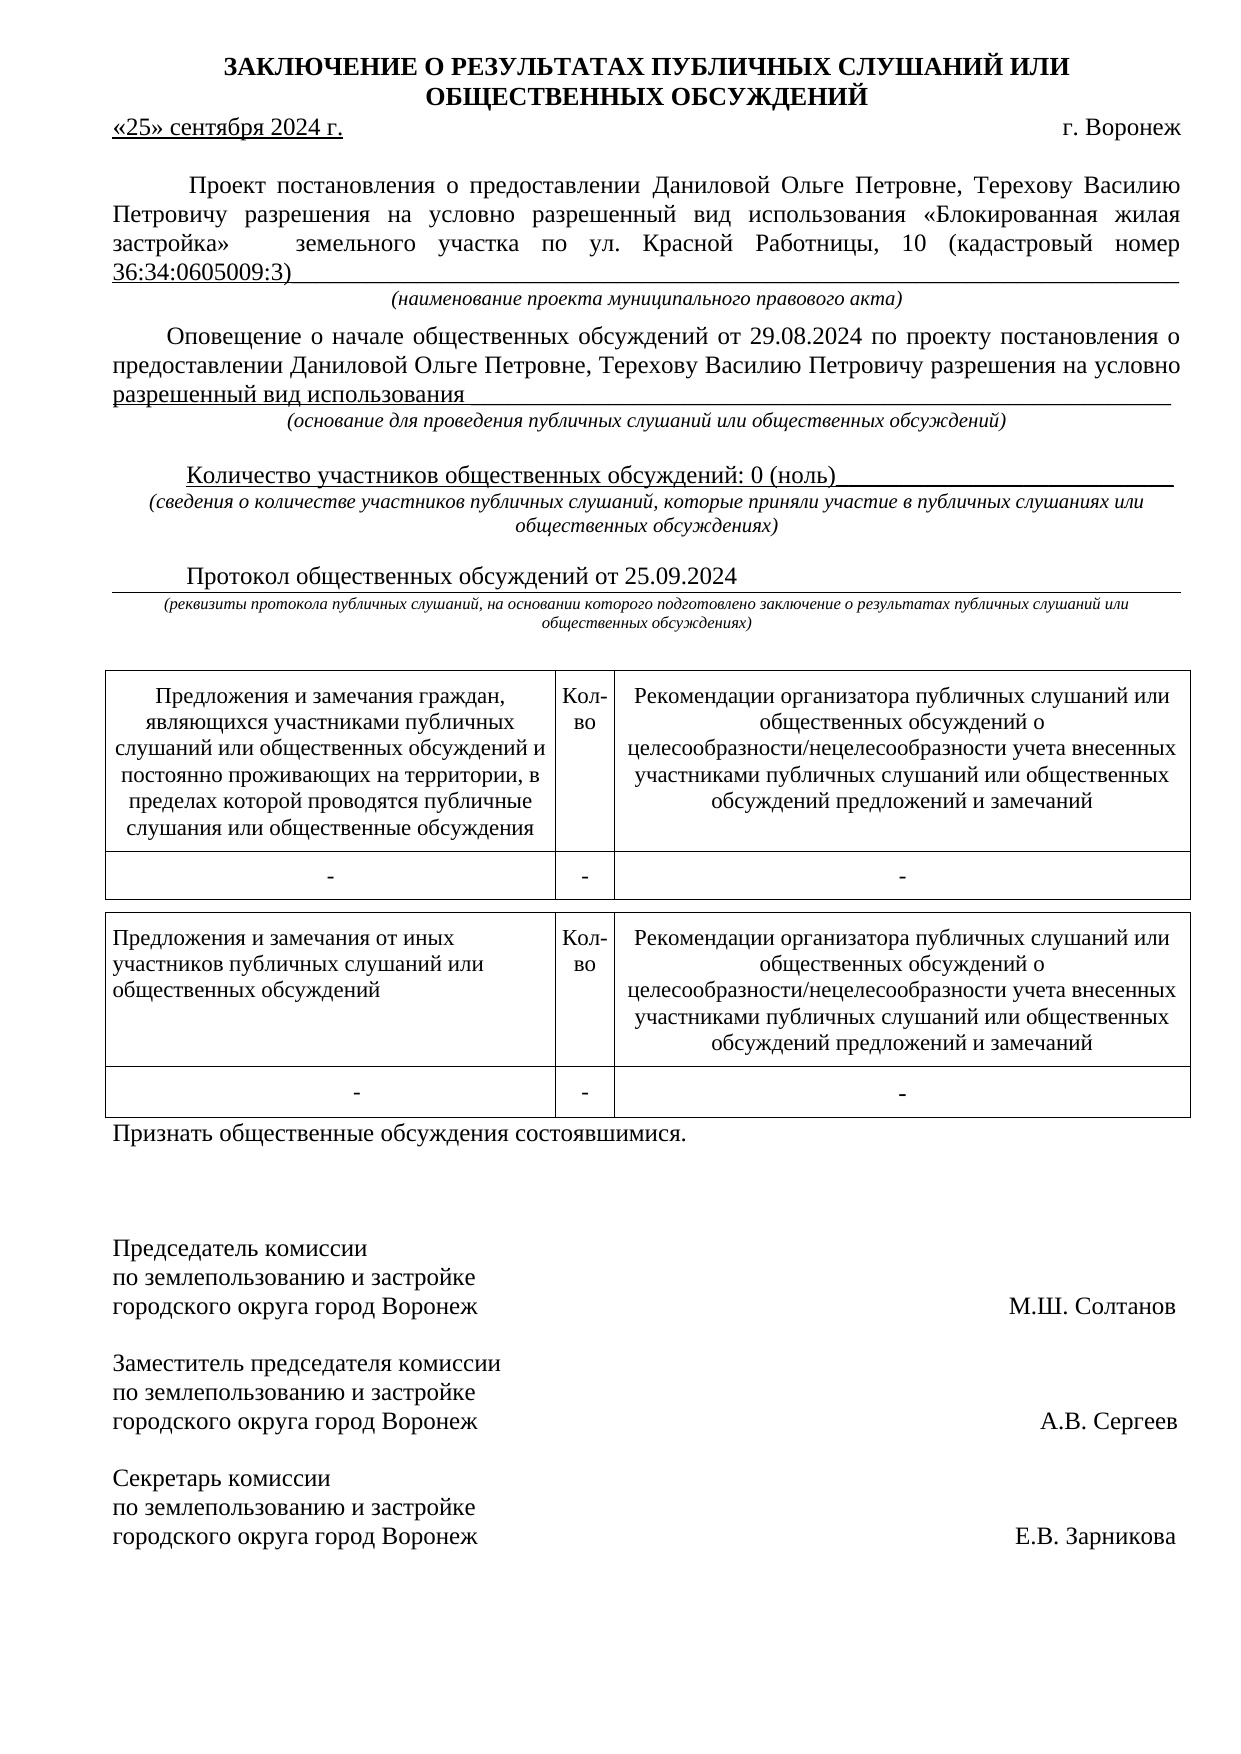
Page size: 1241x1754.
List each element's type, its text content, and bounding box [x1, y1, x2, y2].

table_header Рекомендации организатора публичных слушаний или общественных обсуждений о целесообразности/нецелесообразности учета внесенных участниками публичных слушаний или общественных обсуждений предложений и замечаний [615, 913, 1190, 1066]
table_header Рекомендации организатора публичных слушаний или общественных обсуждений о целесообразности/нецелесообразности учета внесенных участниками публичных слушаний или общественных обсуждений предложений и замечаний [615, 671, 1190, 851]
table_cell - [615, 1067, 1190, 1117]
text ЗАКЛЮЧЕНИЕ О РЕЗУЛЬТАТАХ ПУБЛИЧНЫХ СЛУШАНИЙ ИЛИ [112, 51, 1181, 81]
table_cell - [615, 852, 1190, 899]
text Проект постановления о предоставлении Даниловой Ольге Петровне, Терехову Василию Петровичу разрешения на условно разрешенный вид использования «Блокированная жилая застройка» земельного участка по ул. Красной Работницы, 10 (кадастровый номер 36:34:0605009:3)_______________________________________________________________________ [112, 170, 1181, 285]
text (реквизиты протокола публичных слушаний, на основании которого подготовлено заключение о результатах публичных слушаний или общественных обсуждениях) [112, 593, 1181, 632]
text Количество участников общественных обсуждений: 0 (ноль)___________________________ [112, 461, 1181, 489]
table_header Предложения и замечания граждан, являющихся участниками публичных слушаний или общественных обсуждений и постоянно проживающих на территории, в пределах которой проводятся публичные слушания или общественные обсуждения [106, 671, 555, 851]
text (сведения о количестве участников публичных слушаний, которые приняли участие в публичных слушаниях или общественных обсуждениях) [112, 489, 1181, 537]
text Оповещение о начале общественных обсуждений от 29.08.2024 по проекту постановления о предоставлении Даниловой Ольге Петровне, Терехову Василию Петровичу разрешения на условно разрешенный вид использования ________________________________________________________ [112, 321, 1181, 408]
table_header Кол-во [556, 671, 614, 851]
text (наименование проекта муниципального правового акта) [112, 285, 1181, 309]
text Председатель комиссии [112, 1233, 1181, 1262]
table_header Предложения и замечания от иных участников публичных слушаний или общественных обсуждений [106, 913, 555, 1066]
text по землепользованию и застройке [112, 1262, 1181, 1291]
text Признать общественные обсуждения состоявшимися. [112, 1118, 1181, 1147]
text Заместитель председателя комиссии [112, 1348, 1181, 1377]
table_cell - [106, 1067, 555, 1117]
text (основание для проведения публичных слушаний или общественных обсуждений) [112, 408, 1181, 432]
text по землепользованию и застройке [112, 1377, 1181, 1406]
table_header Кол-во [556, 913, 614, 1066]
text Протокол общественных обсуждений от 25.09.2024 [112, 561, 1181, 592]
table_cell - [556, 852, 614, 899]
text городского округа город Воронеж А.В. Сергеев [112, 1406, 1181, 1434]
text Секретарь комиссии [112, 1463, 1181, 1492]
text городского округа город Воронеж М.Ш. Солтанов [112, 1291, 1181, 1319]
table_cell - [106, 852, 555, 899]
table_cell - [556, 1067, 614, 1117]
text ОБЩЕСТВЕННЫХ ОБСУЖДЕНИЙ [112, 81, 1181, 111]
text по землепользованию и застройке [112, 1492, 1181, 1521]
text «25» сентября 2024 г. г. Воронеж [112, 111, 1181, 142]
text городского округа город Воронеж Е.В. Зарникова [112, 1521, 1181, 1549]
